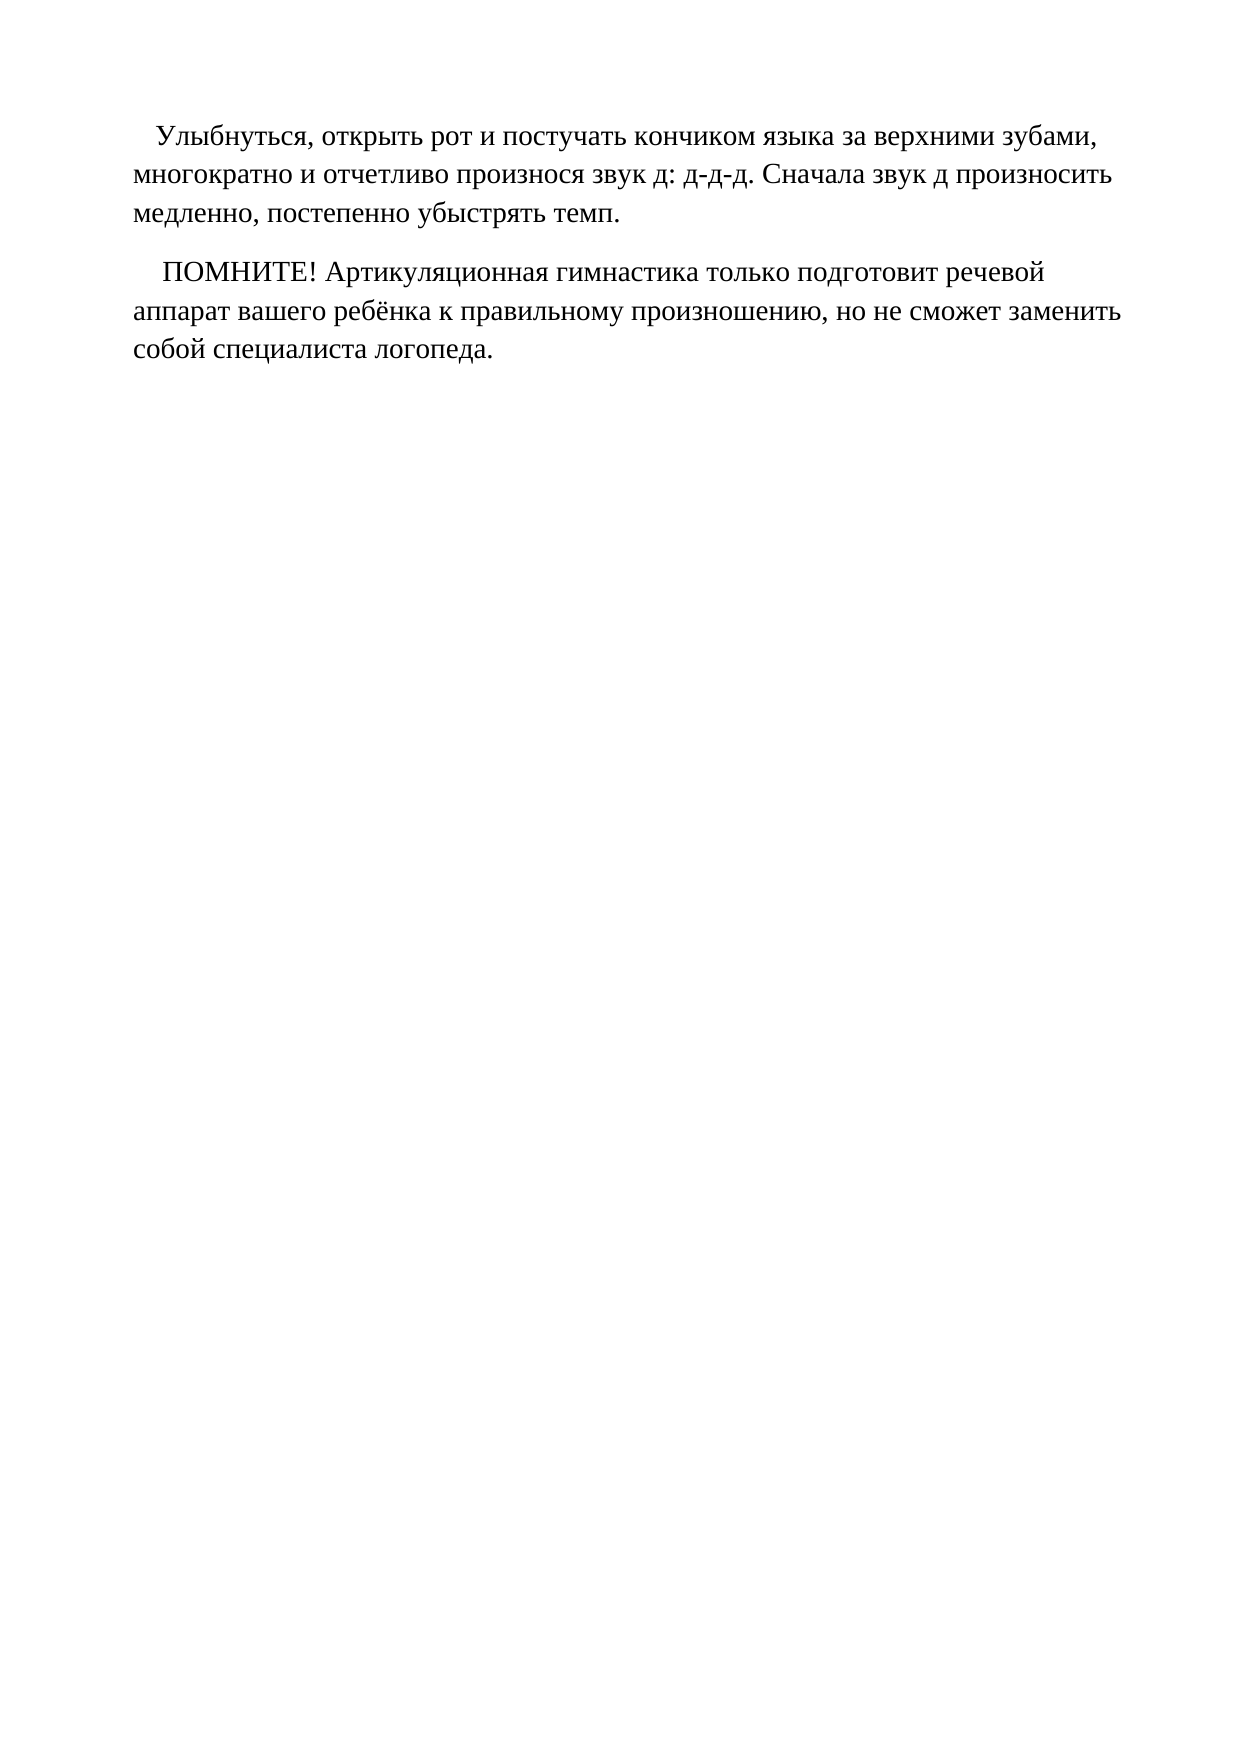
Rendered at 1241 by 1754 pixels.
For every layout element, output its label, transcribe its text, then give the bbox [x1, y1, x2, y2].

text Улыбнуться, открыть рот и постучать кончиком языка за верхними зубами, многократно и отчетливо произнося звук д: д-д-д. Сначала звук д произносить медленно, постепенно убыстрять темп. [133, 118, 1137, 229]
text ПОМНИТЕ! Артикуляционная гимнастика только подготовит речевой аппарат вашего ребёнка к правильному произношению, но не сможет заменить собой специалиста логопеда. [133, 254, 1137, 365]
